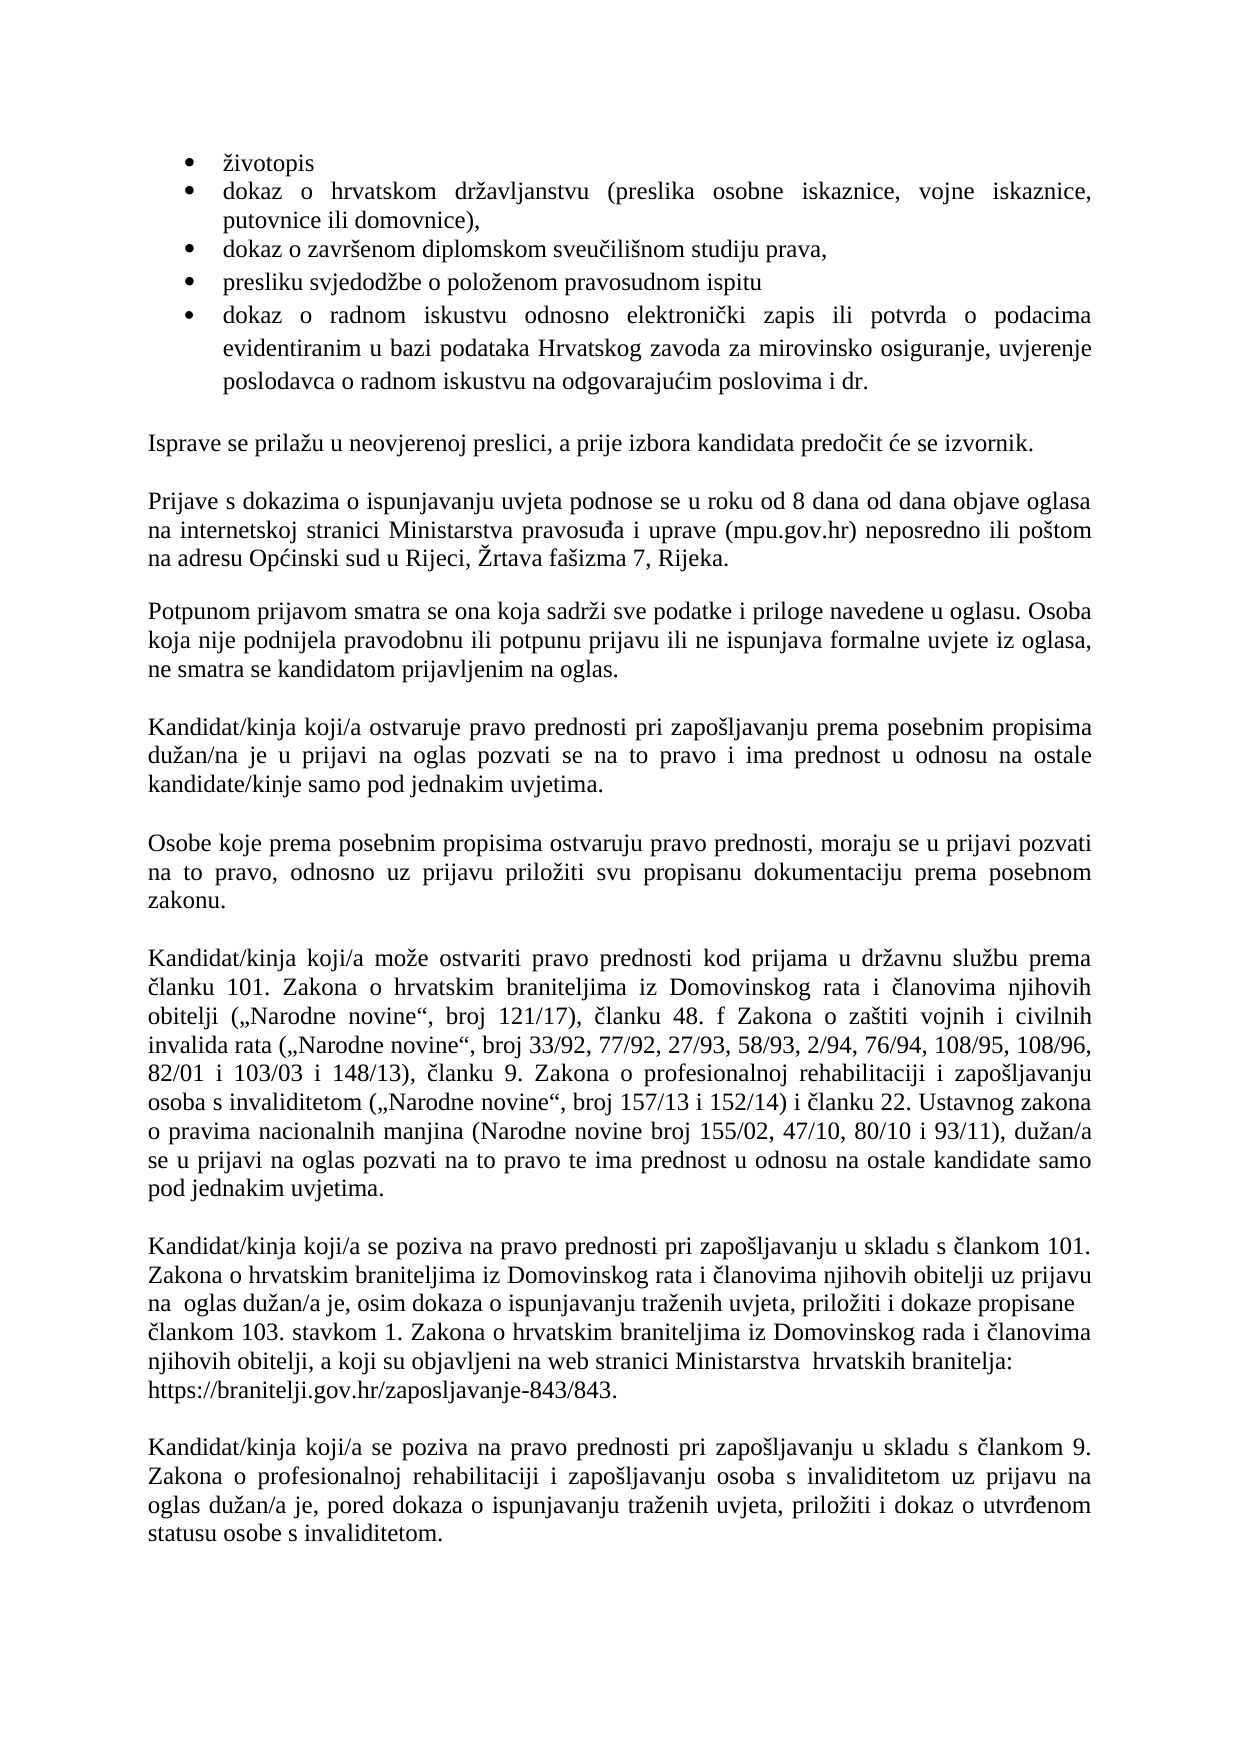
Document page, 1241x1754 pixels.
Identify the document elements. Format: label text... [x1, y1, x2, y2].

text Potpunom prijavom smatra se ona koja sadrži sve podatke i priloge navedene u oglasu. Osoba koja nije podnijela pravodobnu ili potpunu prijavu ili ne ispunjava formalne uvjete iz oglasa, ne smatra se kandidatom prijavljenim na oglas. [148, 596, 1093, 683]
list dokaz o radnom iskustvu odnosno elektronički zapis ili potvrda o podacima evidentiranim u bazi podataka Hrvatskog zavoda za mirovinsko osiguranje, uvjerenje poslodavca o radnom iskustvu na odgovarajućim poslovima i dr. [185, 300, 1093, 395]
text https://branitelji.gov.hr/zaposljavanje-843/843. [148, 1375, 1093, 1403]
list dokaz o završenom diplomskom sveučilišnom studiju prava, [185, 234, 1093, 263]
text Kandidat/kinja koji/a se poziva na pravo prednosti pri zapošljavanju u skladu s člankom 101. Zakona o hrvatskim braniteljima iz Domovinskog rata i članovima njihovih obitelji uz prijavu na oglas dužan/a je, osim dokaza o ispunjavanju traženih uvjeta, priložiti i dokaze propisane [148, 1231, 1093, 1317]
text Kandidat/kinja koji/a može ostvariti pravo prednosti kod prijama u državnu službu prema članku 101. Zakona o hrvatskim braniteljima iz Domovinskog rata i članovima njihovih obitelji („Narodne novine“, broj 121/17), članku 48. f Zakona o zaštiti vojnih i civilnih invalida rata („Narodne novine“, broj 33/92, 77/92, 27/93, 58/93, 2/94, 76/94, 108/95, 108/96, 82/01 i 103/03 i 148/13), članku 9. Zakona o profesionalnoj rehabilitaciji i zapošljavanju osoba s invaliditetom („Narodne novine“, broj 157/13 i 152/14) i članku 22. Ustavnog zakona o pravima nacionalnih manjina (Narodne novine broj 155/02, 47/10, 80/10 i 93/11), dužan/a se u prijavi na oglas pozvati na to pravo te ima prednost u odnosu na ostale kandidate samo pod jednakim uvjetima. [148, 943, 1093, 1202]
list dokaz o hrvatskom državljanstvu (preslika osobne iskaznice, vojne iskaznice, putovnice ili domovnice), [185, 176, 1093, 234]
text Isprave se prilažu u neovjerenoj preslici, a prije izbora kandidata predočit će se izvornik. [148, 428, 1093, 457]
list presliku svjedodžbe o položenom pravosudnom ispitu [185, 267, 1093, 296]
list životopis [185, 148, 1093, 176]
text člankom 103. stavkom 1. Zakona o hrvatskim braniteljima iz Domovinskog rada i članovima njihovih obitelji, a koji su objavljeni na web stranici Ministarstva hrvatskih branitelja: [148, 1317, 1093, 1375]
text Osobe koje prema posebnim propisima ostvaruju pravo prednosti, moraju se u prijavi pozvati na to pravo, odnosno uz prijavu priložiti svu propisanu dokumentaciju prema posebnom zakonu. [148, 828, 1093, 914]
text Prijave s dokazima o ispunjavanju uvjeta podnose se u roku od 8 dana od dana objave oglasa na internetskoj stranici Ministarstva pravosuđa i uprave (mpu.gov.hr) neposredno ili poštom na adresu Općinski sud u Rijeci, Žrtava fašizma 7, Rijeka. [148, 486, 1093, 572]
text Kandidat/kinja koji/a se poziva na pravo prednosti pri zapošljavanju u skladu s člankom 9. Zakona o profesionalnoj rehabilitaciji i zapošljavanju osoba s invaliditetom uz prijavu na oglas dužan/a je, pored dokaza o ispunjavanju traženih uvjeta, priložiti i dokaz o utvrđenom statusu osobe s invaliditetom. [148, 1432, 1093, 1547]
text Kandidat/kinja koji/a ostvaruje pravo prednosti pri zapošljavanju prema posebnim propisima dužan/na je u prijavi na oglas pozvati se na to pravo i ima prednost u odnosu na ostale kandidate/kinje samo pod jednakim uvjetima. [148, 712, 1093, 798]
